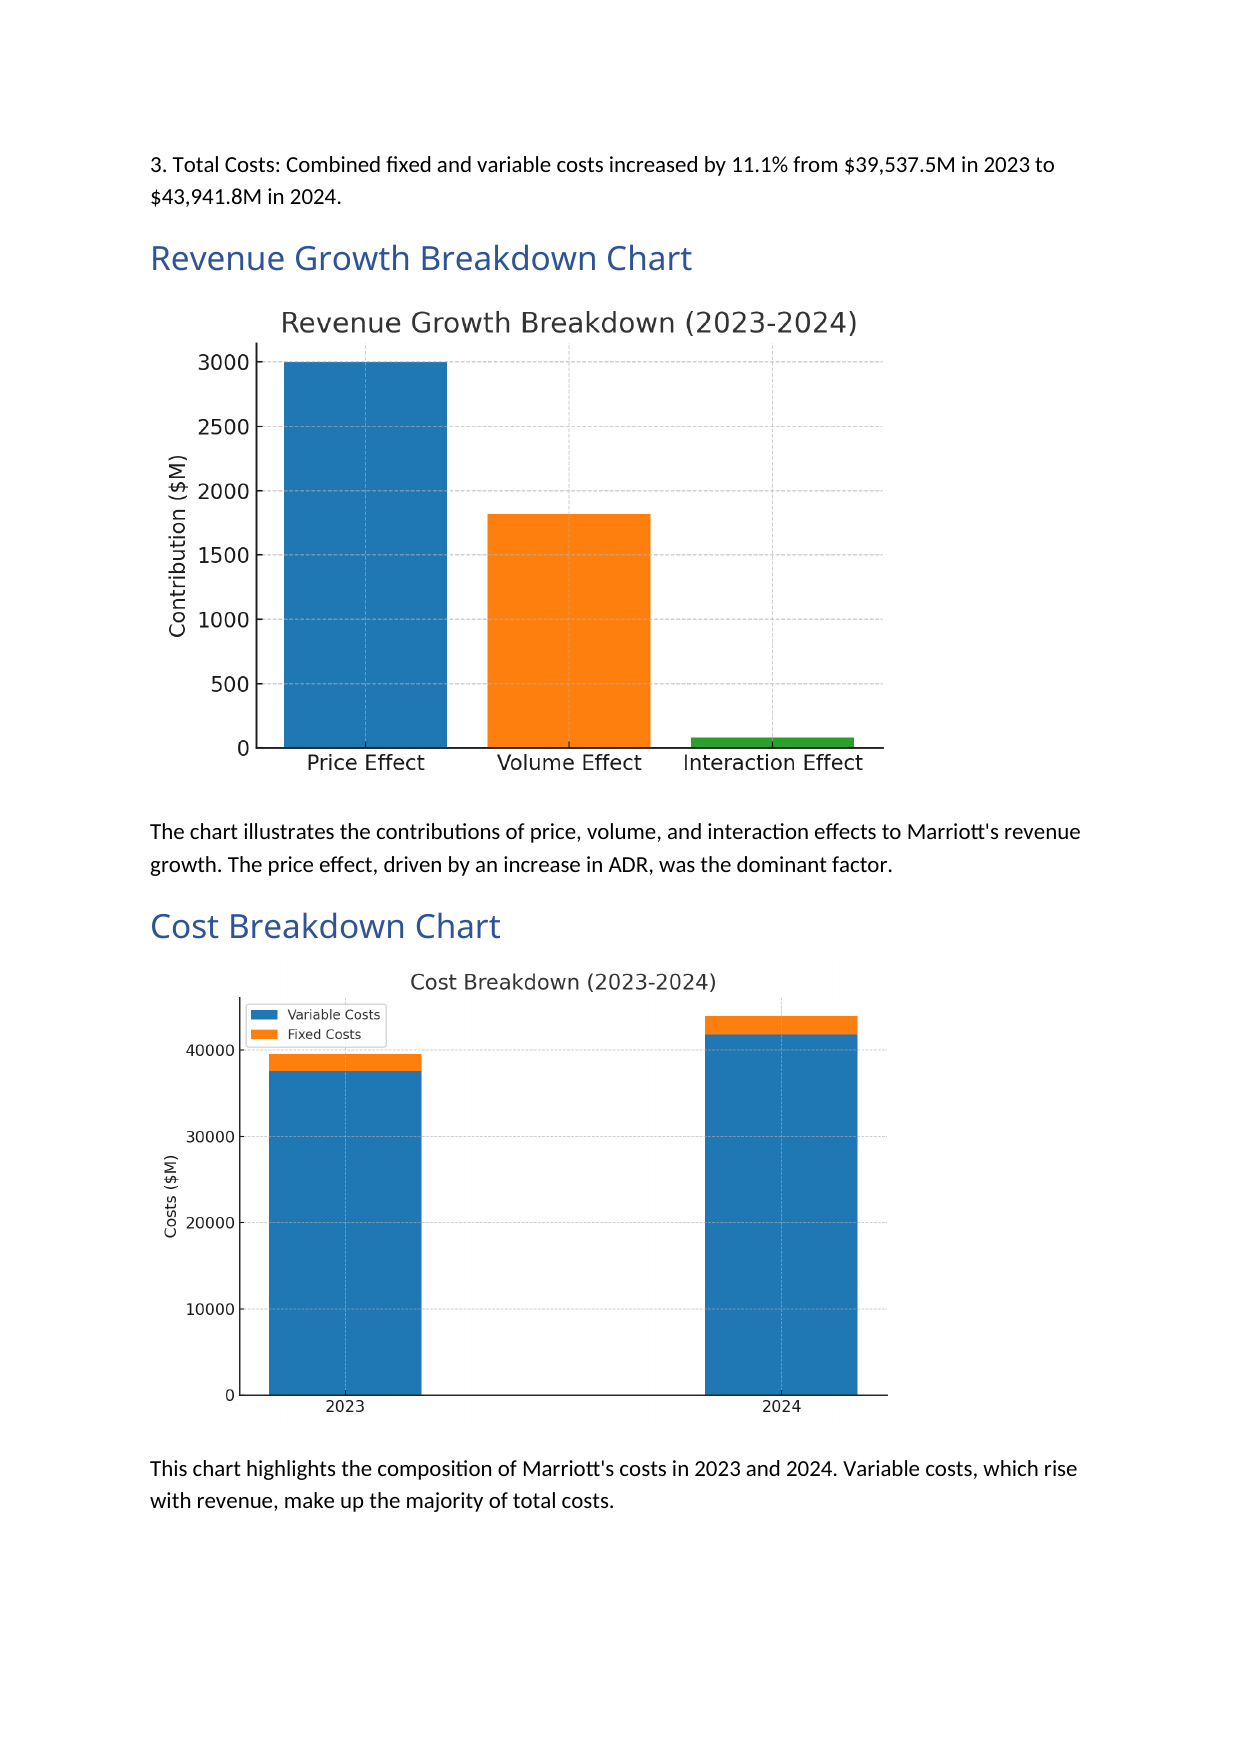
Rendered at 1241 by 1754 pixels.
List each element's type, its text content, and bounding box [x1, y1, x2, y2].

subtitle Cost Breakdown Chart [150, 903, 1090, 948]
subtitle Revenue Growth Breakdown Chart [150, 235, 1090, 281]
text The chart illustrates the contributions of price, volume, and interaction effects to Marriott's revenue growth. The price effect, driven by an increase in ADR, was the dominant factor. [150, 817, 1090, 878]
picture [150, 292, 901, 793]
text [150, 150, 1090, 210]
text This chart highlights the composition of Marriott's costs in 2023 and 2024. Variable costs, which rise with revenue, make up the majority of total costs. [150, 1454, 1090, 1514]
picture [150, 960, 901, 1429]
